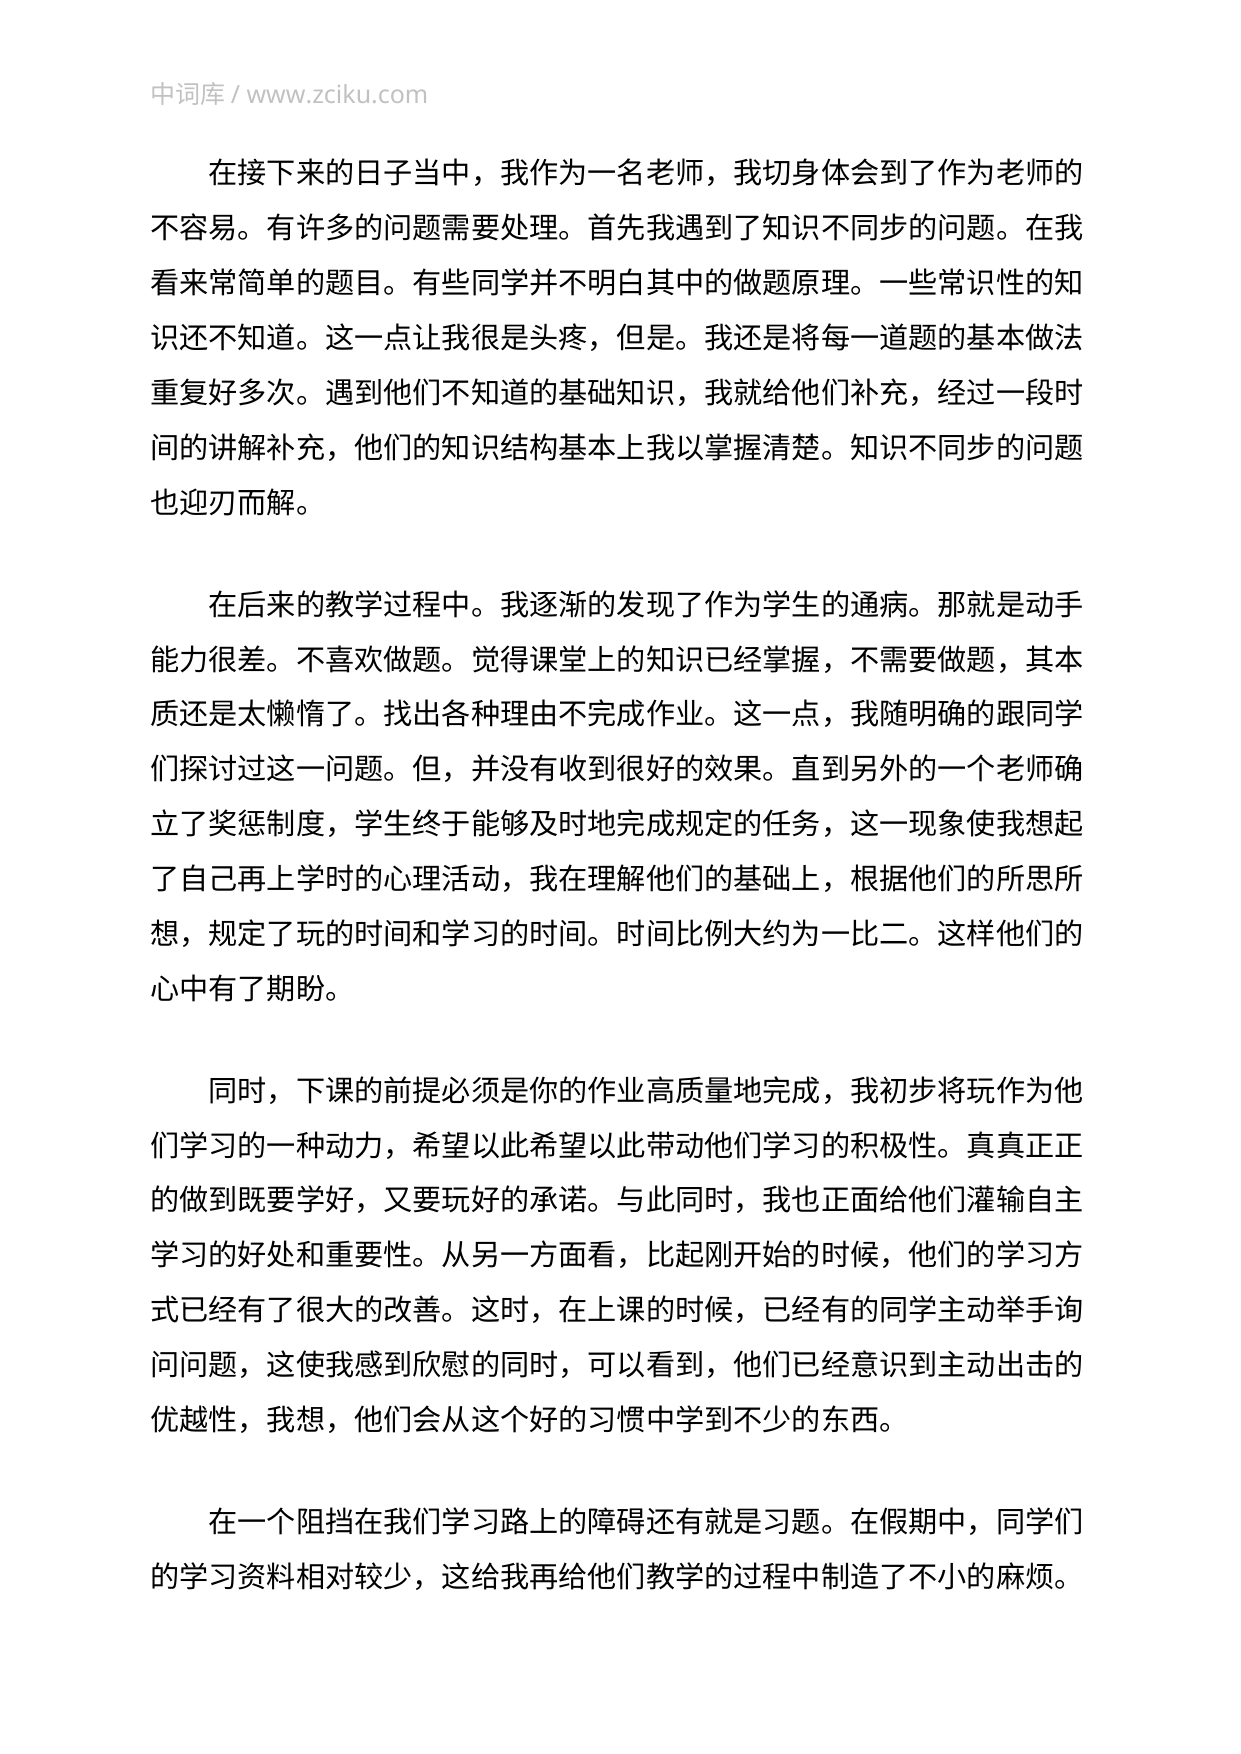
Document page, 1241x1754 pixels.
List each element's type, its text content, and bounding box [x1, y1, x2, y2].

text 在接下来的日子当中，我作为一名老师，我切身体会到了作为老师的不容易。有许多的问题需要处理。首先我遇到了知识不同步的问题。在我看来常简单的题目。有些同学并不明白其中的做题原理。一些常识性的知识还不知道。这一点让我很是头疼，但是。我还是将每一道题的基本做法重复好多次。遇到他们不知道的基础知识，我就给他们补充，经过一段时间的讲解补充，他们的知识结构基本上我以掌握清楚。知识不同步的问题也迎刃而解。 [150, 150, 1090, 522]
text 在后来的教学过程中。我逐渐的发现了作为学生的通病。那就是动手能力很差。不喜欢做题。觉得课堂上的知识已经掌握，不需要做题，其本质还是太懒惰了。找出各种理由不完成作业。这一点，我随明确的跟同学们探讨过这一问题。但，并没有收到很好的效果。直到另外的一个老师确立了奖惩制度，学生终于能够及时地完成规定的任务，这一现象使我想起了自己再上学时的心理活动，我在理解他们的基础上，根据他们的所思所想，规定了玩的时间和学习的时间。时间比例大约为一比二。这样他们的心中有了期盼。 [150, 581, 1090, 1008]
text 同时，下课的前提必须是你的作业高质量地完成，我初步将玩作为他们学习的一种动力，希望以此希望以此带动他们学习的积极性。真真正正的做到既要学好，又要玩好的承诺。与此同时，我也正面给他们灌输自主学习的好处和重要性。从另一方面看，比起刚开始的时候，他们的学习方式已经有了很大的改善。这时，在上课的时候，已经有的同学主动举手询问问题，这使我感到欣慰的同时，可以看到，他们已经意识到主动出击的优越性，我想，他们会从这个好的习惯中学到不少的东西。 [150, 1067, 1090, 1439]
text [150, 1498, 1090, 1596]
